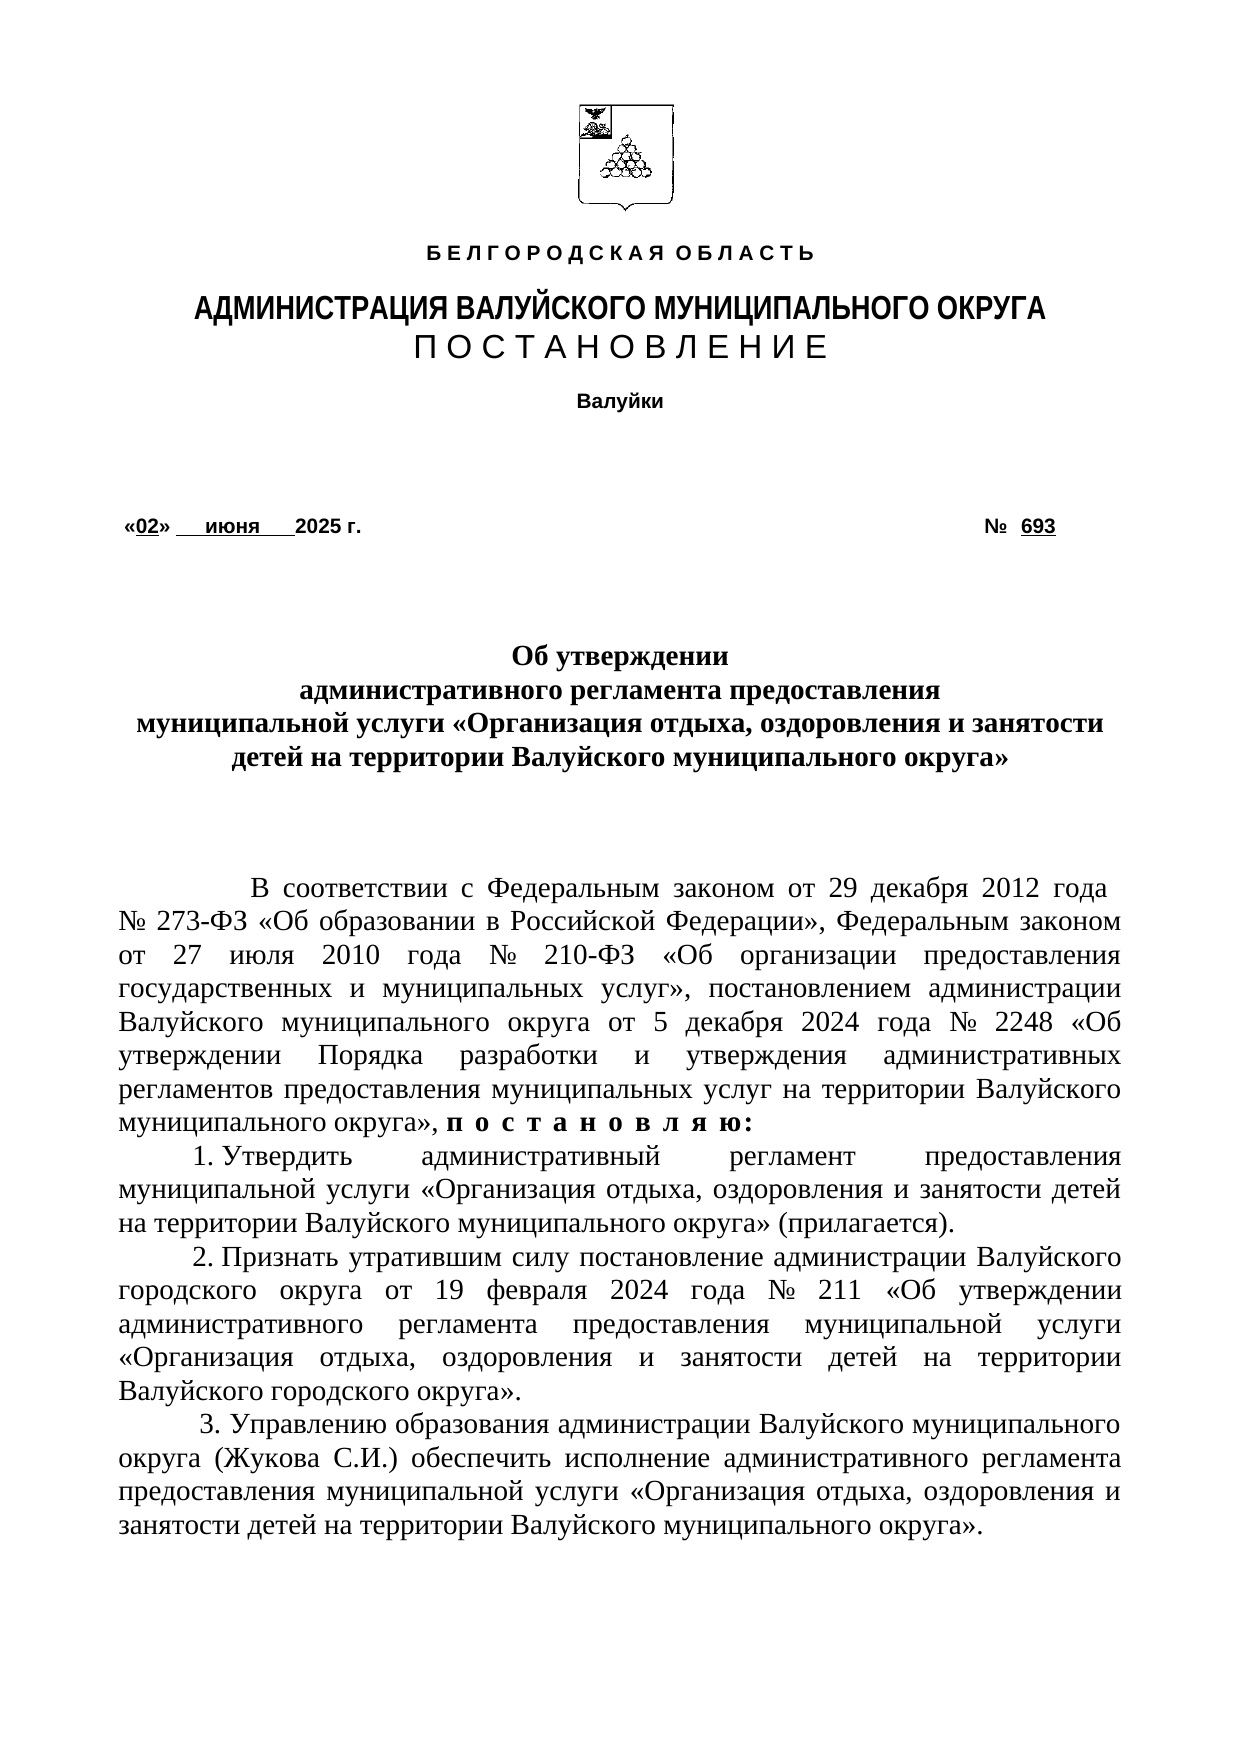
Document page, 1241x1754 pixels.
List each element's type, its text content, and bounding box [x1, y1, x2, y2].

text АДМИНИСТРАЦИЯ ВАЛУЙСКОГО МУНИЦИПАЛЬНОГО ОКРУГА [118, 288, 1122, 327]
text Об утверждении [118, 638, 1122, 672]
text Б Е Л Г О Р О Д С К А Я О Б Л А С Т Ь [118, 241, 1122, 264]
list Утвердить административный регламент предоставления муниципальной услуги «Организация отдыха, оздоровления и занятости детей на территории Валуйского муниципального округа» (прилагается). [118, 1138, 1122, 1239]
text Валуйки [118, 389, 1122, 413]
text административного регламента предоставления [118, 672, 1122, 705]
text В соответствии с Федеральным законом от 29 декабря 2012 года № 273-ФЗ «Об образовании в Российской Федерации», Федеральным законом от 27 июля 2010 года № 210-ФЗ «Об организации предоставления государственных и муниципальных услуг», постановлением администрации Валуйского муниципального округа от 5 декабря 2024 года № 2248 «Об утверждении Порядка разработки и утверждения административных регламентов предоставления муниципальных услуг на территории Валуйского муниципального округа», п о с т а н о в л я ю: [118, 870, 1122, 1138]
text муниципальной услуги «Организация отдыха, оздоровления и занятости детей на территории Валуйского муниципального округа» [118, 705, 1122, 772]
text 3. Управлению образования администрации Валуйского муниципального округа (Жукова С.И.) обеспечить исполнение административного регламента предоставления муниципальной услуги «Организация отдыха, оздоровления и занятости детей на территории Валуйского муниципального округа». [118, 1406, 1122, 1541]
text «02» июня 2025 г. № 693 [118, 514, 1122, 538]
list Признать утратившим силу постановление администрации Валуйского городского округа от 19 февраля 2024 года № 211 «Об утверждении административного регламента предоставления муниципальной услуги «Организация отдыха, оздоровления и занятости детей на территории Валуйского городского округа». [118, 1239, 1122, 1406]
picture [577, 102, 675, 212]
text П О С Т А Н О В Л Е Н И Е [118, 327, 1122, 365]
